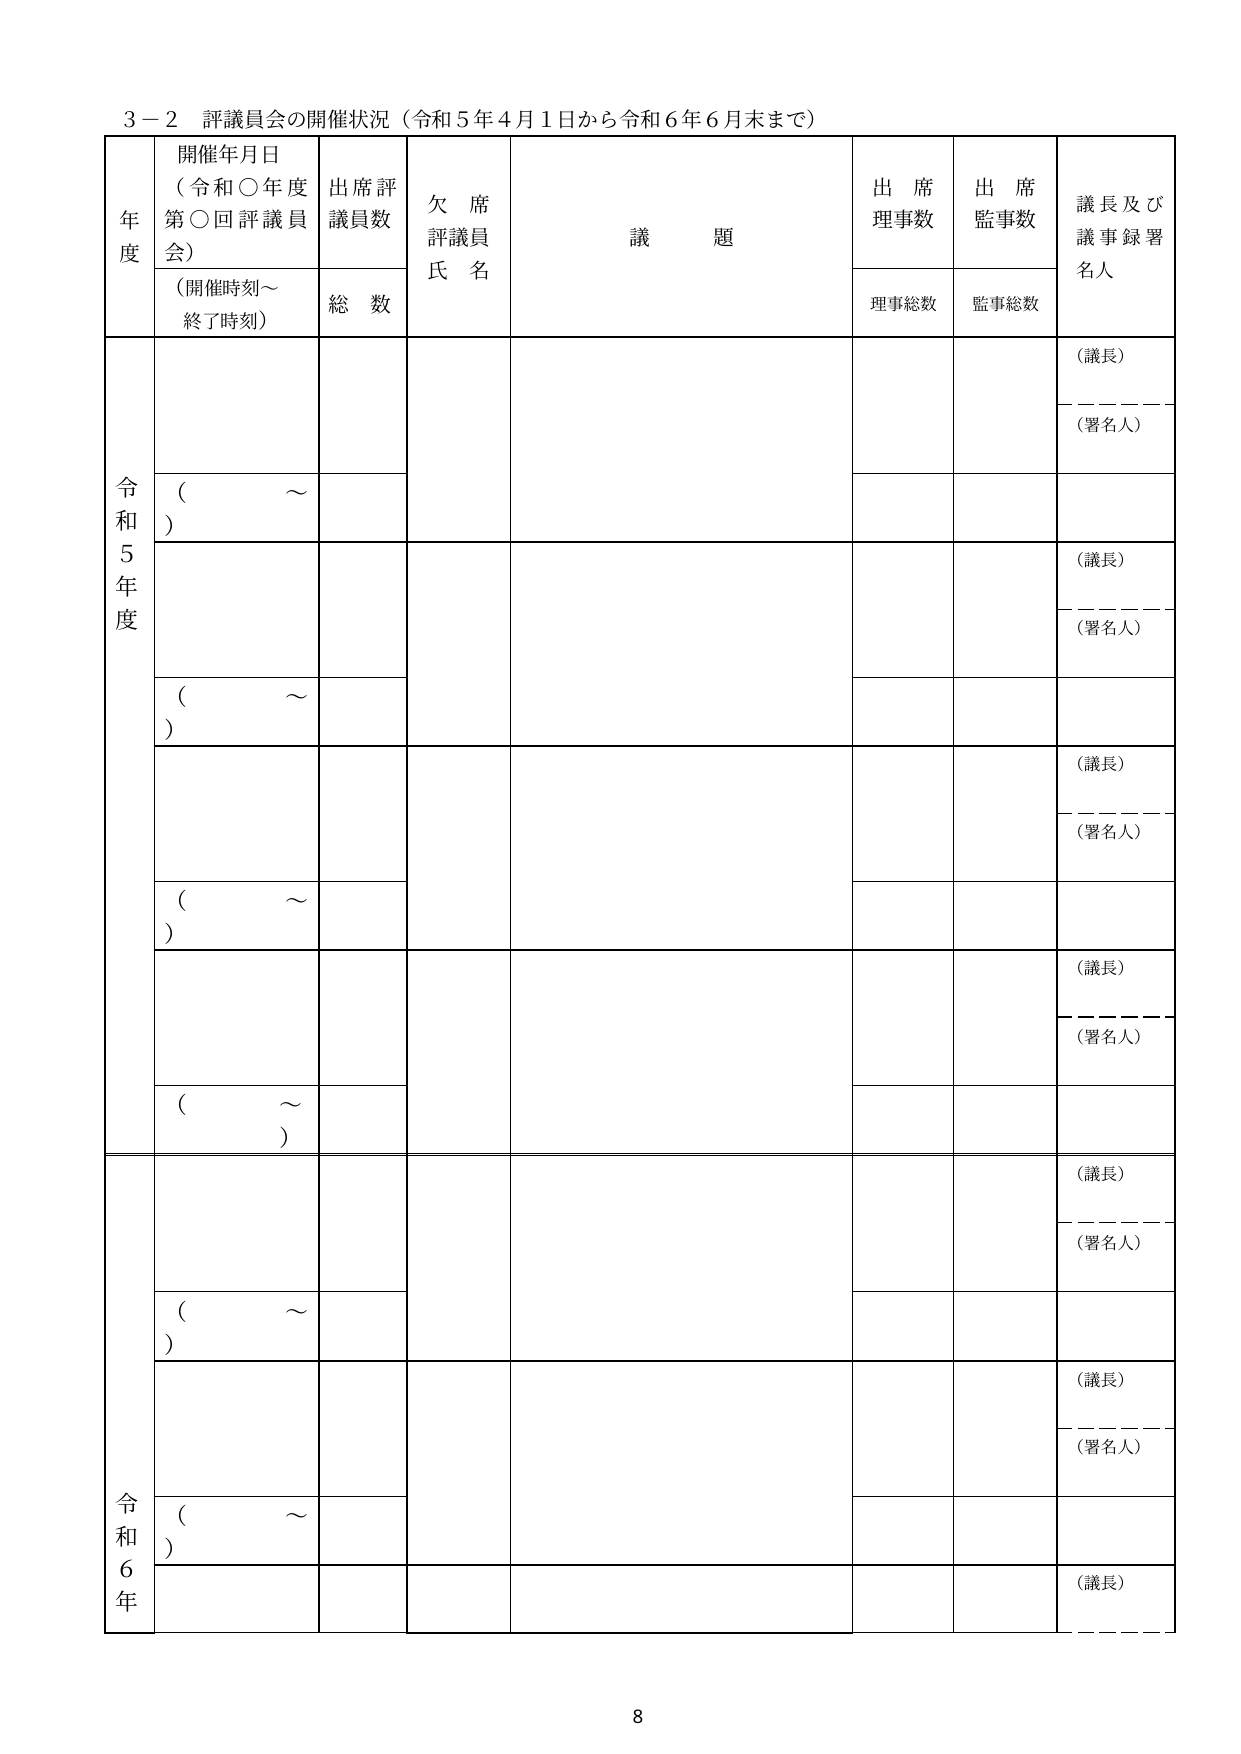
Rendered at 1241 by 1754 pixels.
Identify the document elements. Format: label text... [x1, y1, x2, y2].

table_cell （署名人） [1058, 404, 1174, 473]
table_cell （開催時刻～ 終了時刻） [155, 269, 318, 336]
table_cell [1058, 678, 1174, 745]
table_cell [320, 1086, 406, 1153]
table_cell [1058, 1086, 1174, 1153]
table_cell 監事総数 [954, 269, 1056, 336]
table_cell [320, 474, 406, 541]
table_header 出席評議員数 [320, 137, 406, 268]
table_cell [853, 474, 953, 541]
table_cell [511, 543, 852, 745]
table_cell [954, 1362, 1056, 1496]
table_header 欠 席 評議員 氏 名 [408, 137, 510, 336]
table_cell [408, 543, 510, 745]
table_cell （署名人） [1058, 609, 1174, 677]
table_cell 令和５ 年度 [106, 338, 154, 1153]
table_cell [408, 1156, 510, 1360]
table_cell [408, 747, 510, 948]
table_cell [954, 678, 1056, 745]
table_header 出 席 理事数 [853, 137, 953, 268]
table_cell （議長） [1058, 1362, 1174, 1428]
table_cell [320, 882, 406, 948]
table_cell [954, 1566, 1056, 1632]
table_cell [954, 882, 1056, 948]
table_cell [853, 543, 953, 677]
table_cell （ ～ ） [155, 678, 318, 745]
table_cell [954, 1497, 1056, 1564]
table_cell [408, 1362, 510, 1564]
table_cell [954, 338, 1056, 473]
text ３－２ 評議員会の開催状況（令和５年４月１日から令和６年６月末まで） [100, 102, 1175, 134]
table_cell [954, 951, 1056, 1085]
table_cell [408, 951, 510, 1153]
table_cell [511, 1156, 852, 1360]
table_cell （署名人） [1058, 813, 1174, 881]
table_cell （議長） [1058, 338, 1174, 404]
table_cell [853, 1086, 953, 1153]
table_cell [511, 1362, 852, 1564]
table_header 開催年月日 （令和○年度第○回評議員会） [155, 137, 318, 268]
table_cell （ ～ ） [155, 1086, 318, 1153]
table_header 出 席 監事数 [954, 137, 1056, 268]
table_cell [954, 747, 1056, 881]
table_header 議 題 [511, 137, 852, 336]
table_cell [853, 1292, 953, 1360]
table_cell 令和 ６年度 [106, 1156, 154, 1632]
table_cell （ ～ ） [155, 882, 318, 948]
table_cell [853, 678, 953, 745]
table_cell [853, 338, 953, 473]
table_cell [320, 338, 406, 473]
table_cell （ ～ ） [155, 1292, 318, 1360]
table_cell [408, 338, 510, 541]
table_cell [853, 1362, 953, 1496]
table_cell [155, 338, 318, 473]
table_cell [320, 1292, 406, 1360]
table_cell （議長） [1058, 951, 1174, 1016]
table_cell [954, 474, 1056, 541]
table_cell [408, 1566, 510, 1632]
table_cell [1058, 882, 1174, 948]
table_cell [1058, 1497, 1174, 1564]
table_cell [1058, 1292, 1174, 1360]
table_cell [155, 1566, 318, 1632]
table_cell 理事総数 [853, 269, 953, 336]
table_cell [853, 1497, 953, 1564]
table_cell （議長） [1058, 1156, 1174, 1222]
table_cell [155, 1156, 318, 1291]
table_cell [320, 678, 406, 745]
table_cell （ ～ ） [155, 1497, 318, 1564]
table_cell [511, 951, 852, 1153]
table_cell [320, 747, 406, 881]
table_cell （署名人） [1058, 1222, 1174, 1291]
table_cell [155, 1362, 318, 1496]
table_cell [155, 543, 318, 677]
table_cell [155, 951, 318, 1085]
table_cell [954, 1292, 1056, 1360]
table_cell [853, 1566, 953, 1632]
table_header 年度 [106, 137, 154, 336]
table_cell [853, 1156, 953, 1291]
table_cell [853, 951, 953, 1085]
table_cell [511, 747, 852, 948]
table_cell （議長） [1058, 1566, 1174, 1632]
table_cell [320, 1362, 406, 1496]
table_cell （署名人） [1058, 1016, 1174, 1085]
table_cell [320, 951, 406, 1085]
table_cell [320, 543, 406, 677]
table_cell [320, 1497, 406, 1564]
table_cell [155, 747, 318, 881]
table_cell （ ～ ） [155, 474, 318, 541]
table_cell [954, 543, 1056, 677]
table_cell [320, 1156, 406, 1291]
table_cell [853, 882, 953, 948]
table_cell [320, 1566, 406, 1632]
table_cell [853, 747, 953, 881]
table_cell （署名人） [1058, 1428, 1174, 1496]
table_cell [954, 1156, 1056, 1291]
table_cell （議長） [1058, 747, 1174, 813]
table_cell （議長） [1058, 543, 1174, 609]
table_header 議長及び議事録署名人 [1058, 137, 1174, 336]
table_cell [511, 338, 852, 541]
table_cell [954, 1086, 1056, 1153]
table_cell 総 数 [320, 269, 406, 336]
table_cell [511, 1566, 852, 1632]
table_cell [1058, 474, 1174, 541]
